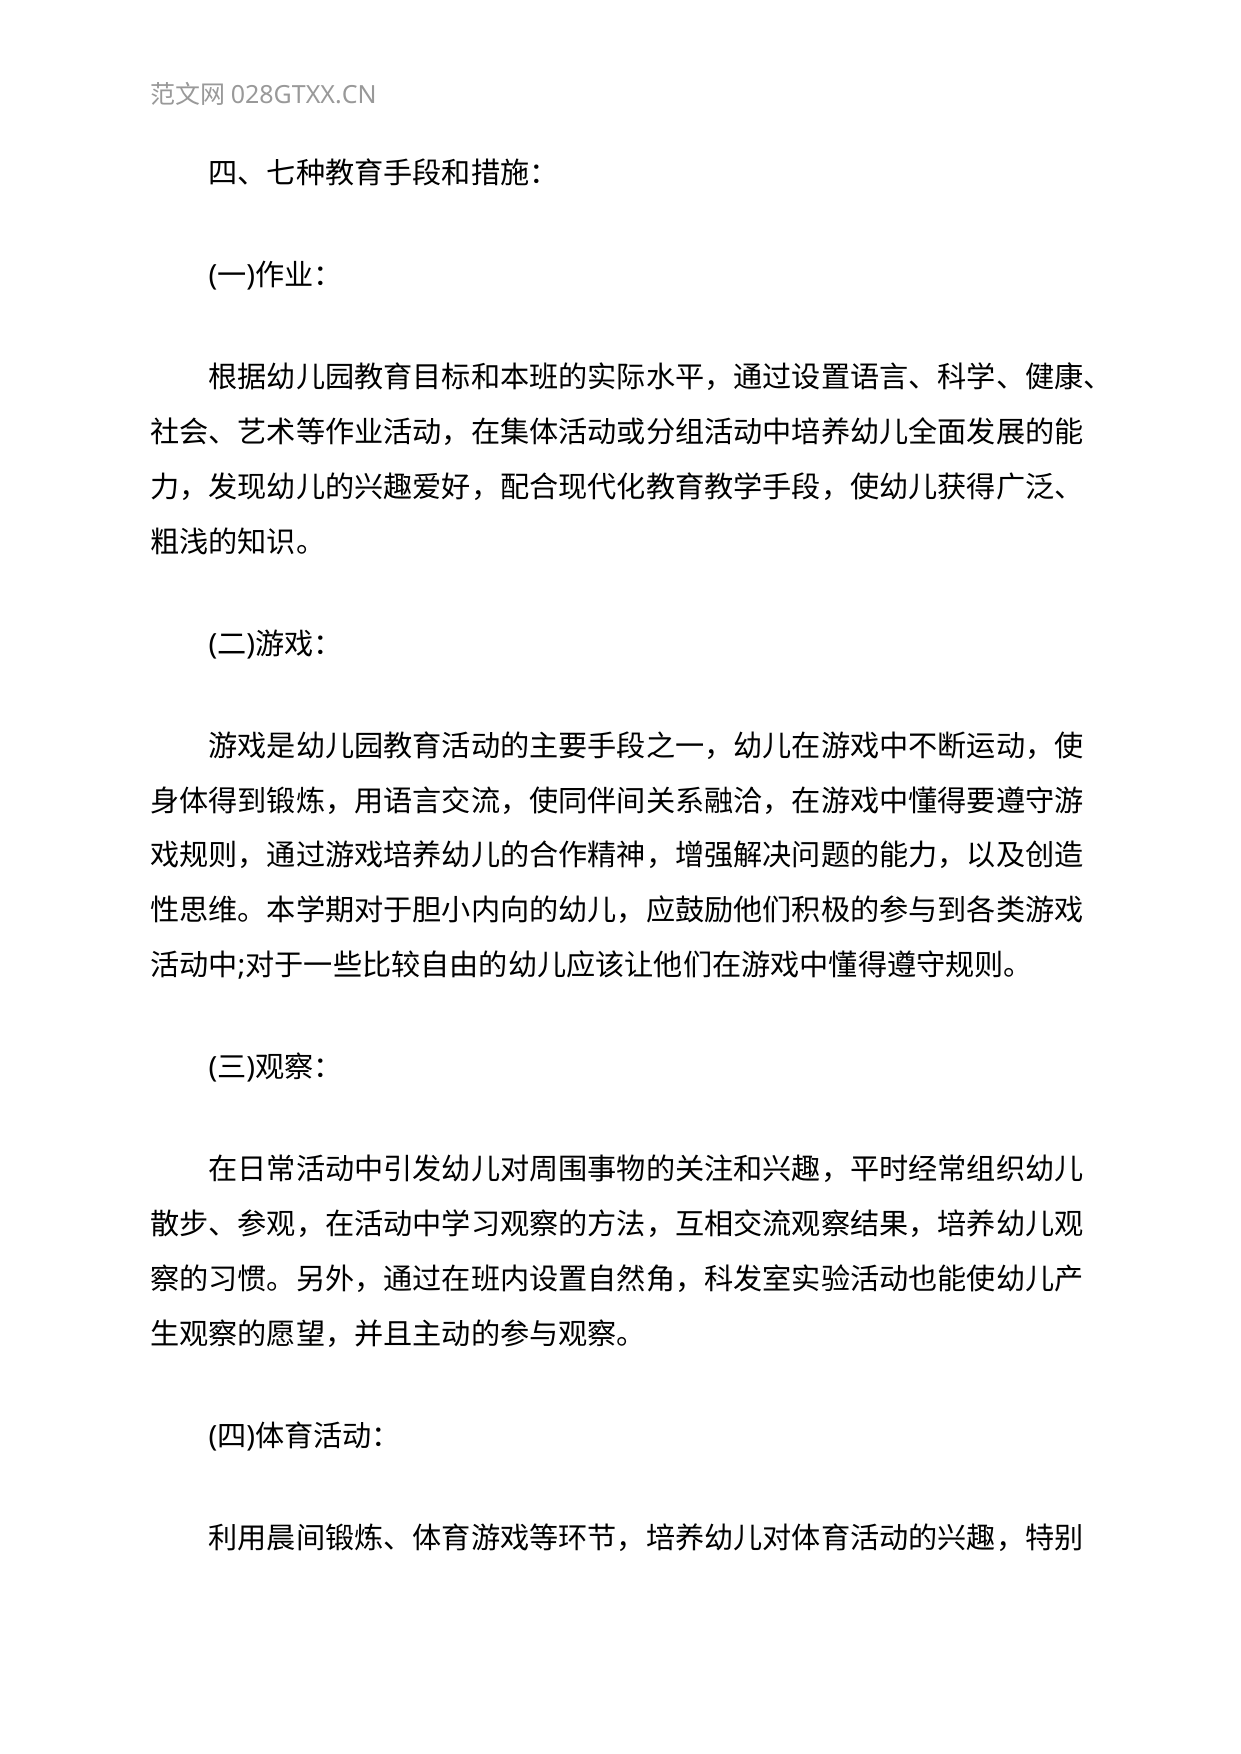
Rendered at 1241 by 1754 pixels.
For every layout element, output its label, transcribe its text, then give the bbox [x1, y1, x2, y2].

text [150, 1514, 1090, 1556]
text 根据幼儿园教育目标和本班的实际水平，通过设置语言、科学、健康、社会、艺术等作业活动，在集体活动或分组活动中培养幼儿全面发展的能力，发现幼儿的兴趣爱好，配合现代化教育教学手段，使幼儿获得广泛、粗浅的知识。 [150, 354, 1090, 561]
text 在日常活动中引发幼儿对周围事物的关注和兴趣，平时经常组织幼儿散步、参观，在活动中学习观察的方法，互相交流观察结果，培养幼儿观察的习惯。另外，通过在班内设置自然角，科发室实验活动也能使幼儿产生观察的愿望，并且主动的参与观察。 [150, 1146, 1090, 1353]
text 四、七种教育手段和措施： [150, 150, 1090, 192]
text (三)观察： [150, 1044, 1090, 1086]
text (二)游戏： [150, 620, 1090, 663]
text 游戏是幼儿园教育活动的主要手段之一，幼儿在游戏中不断运动，使身体得到锻炼，用语言交流，使同伴间关系融洽，在游戏中懂得要遵守游戏规则，通过游戏培养幼儿的合作精神，增强解决问题的能力，以及创造性思维。本学期对于胆小内向的幼儿，应鼓励他们积极的参与到各类游戏活动中;对于一些比较自由的幼儿应该让他们在游戏中懂得遵守规则。 [150, 722, 1090, 984]
text (一)作业： [150, 252, 1090, 294]
text (四)体育活动： [150, 1412, 1090, 1454]
